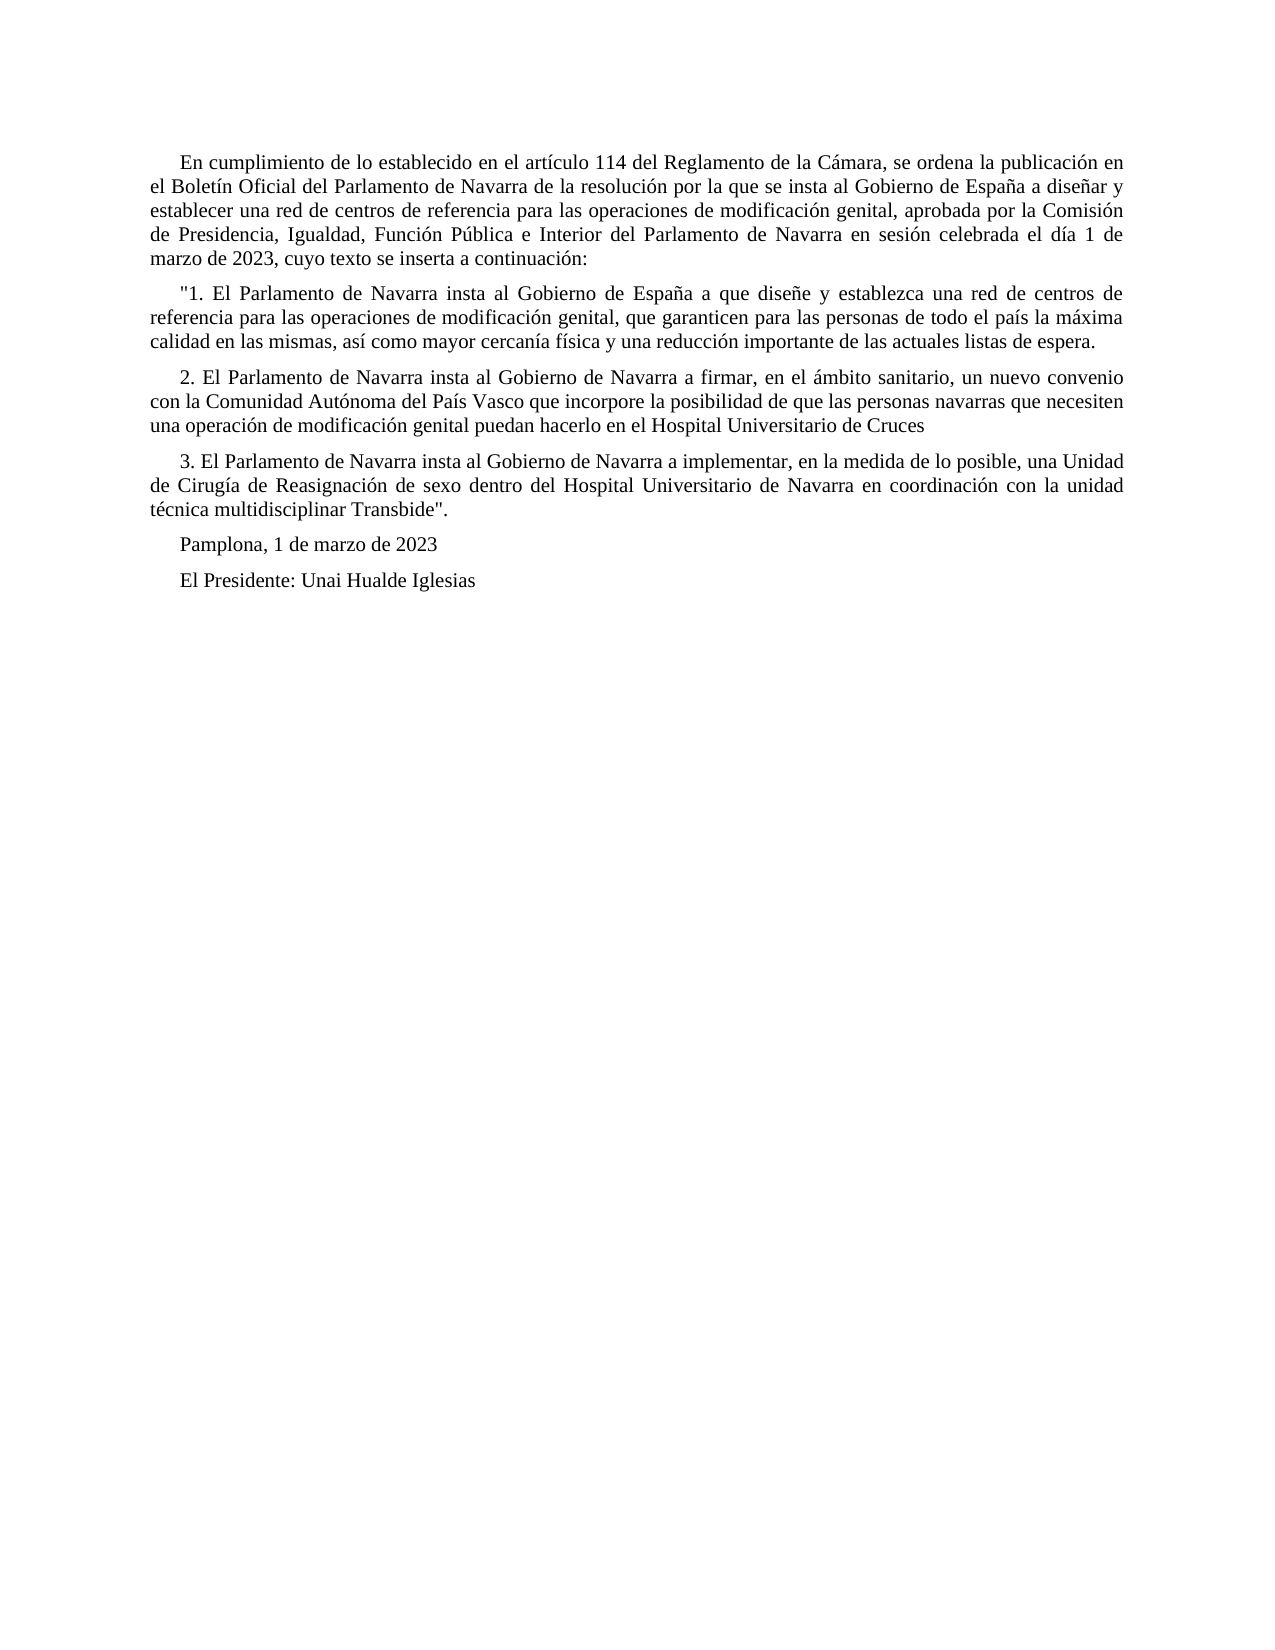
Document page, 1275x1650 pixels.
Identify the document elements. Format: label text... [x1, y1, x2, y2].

text "1. El Parlamento de Navarra insta al Gobierno de España a que diseñe y establezca una red de centros de referencia para las operaciones de modificación genital, que garanticen para las personas de todo el país la máxima calidad en las mismas, así como mayor cercanía física y una reducción importante de las actuales listas de espera. [150, 282, 1125, 353]
text En cumplimiento de lo establecido en el artículo 114 del Reglamento de la Cámara, se ordena la publicación en el Boletín Oficial del Parlamento de Navarra de la resolución por la que se insta al Gobierno de España a diseñar y establecer una red de centros de referencia para las operaciones de modificación genital, aprobada por la Comisión de Presidencia, Igualdad, Función Pública e Interior del Parlamento de Navarra en sesión celebrada el día 1 de marzo de 2023, cuyo texto se inserta a continuación: [150, 150, 1125, 270]
text Pamplona, 1 de marzo de 2023 [150, 532, 1125, 556]
text 2. El Parlamento de Navarra insta al Gobierno de Navarra a firmar, en el ámbito sanitario, un nuevo convenio con la Comunidad Autónoma del País Vasco que incorpore la posibilidad de que las personas navarras que necesiten una operación de modificación genital puedan hacerlo en el Hospital Universitario de Cruces [150, 365, 1125, 437]
text El Presidente: Unai Hualde Iglesias [150, 568, 1125, 592]
text 3. El Parlamento de Navarra insta al Gobierno de Navarra a implementar, en la medida de lo posible, una Unidad de Cirugía de Reasignación de sexo dentro del Hospital Universitario de Navarra en coordinación con la unidad técnica multidisciplinar Transbide". [150, 449, 1125, 521]
